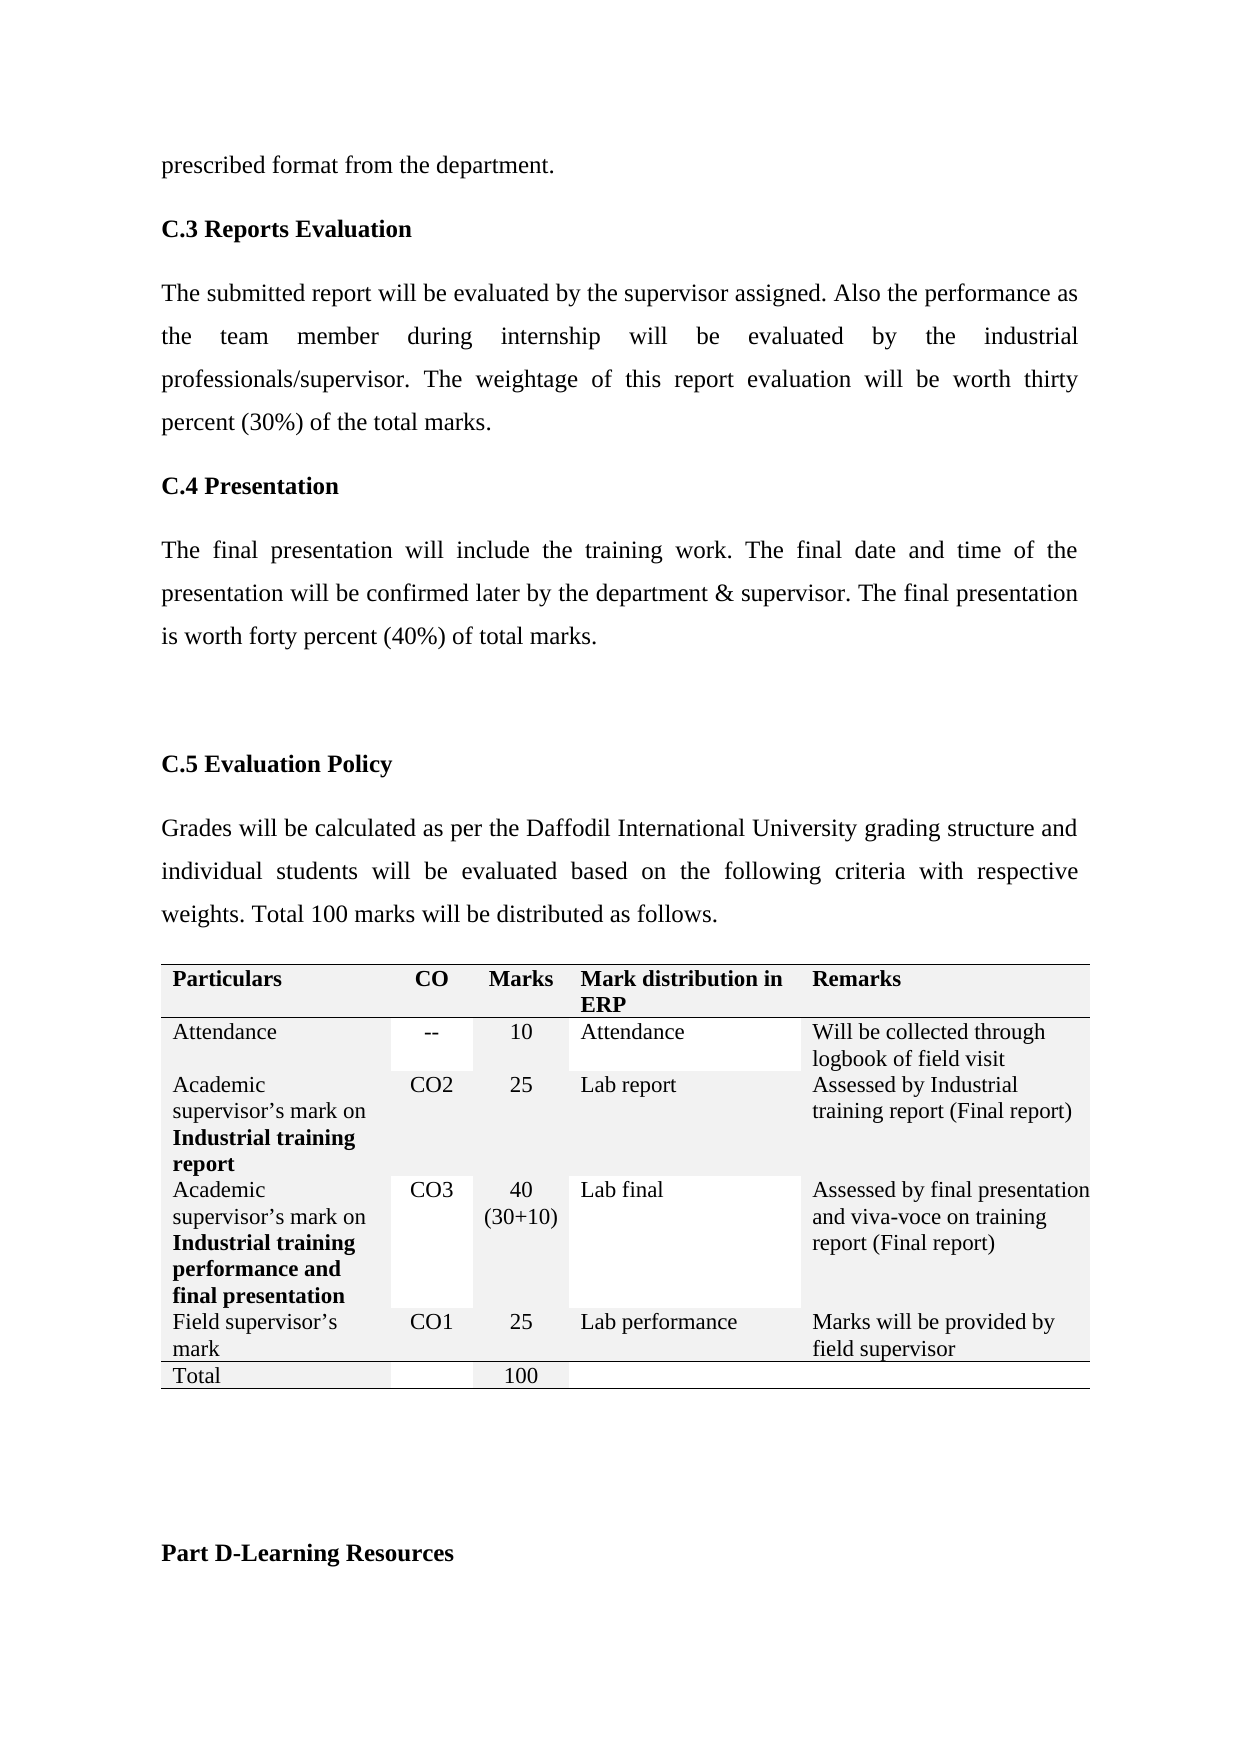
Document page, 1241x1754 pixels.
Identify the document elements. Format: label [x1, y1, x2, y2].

table_cell [150, 150, 1090, 1517]
table_cell [150, 1517, 1090, 1601]
